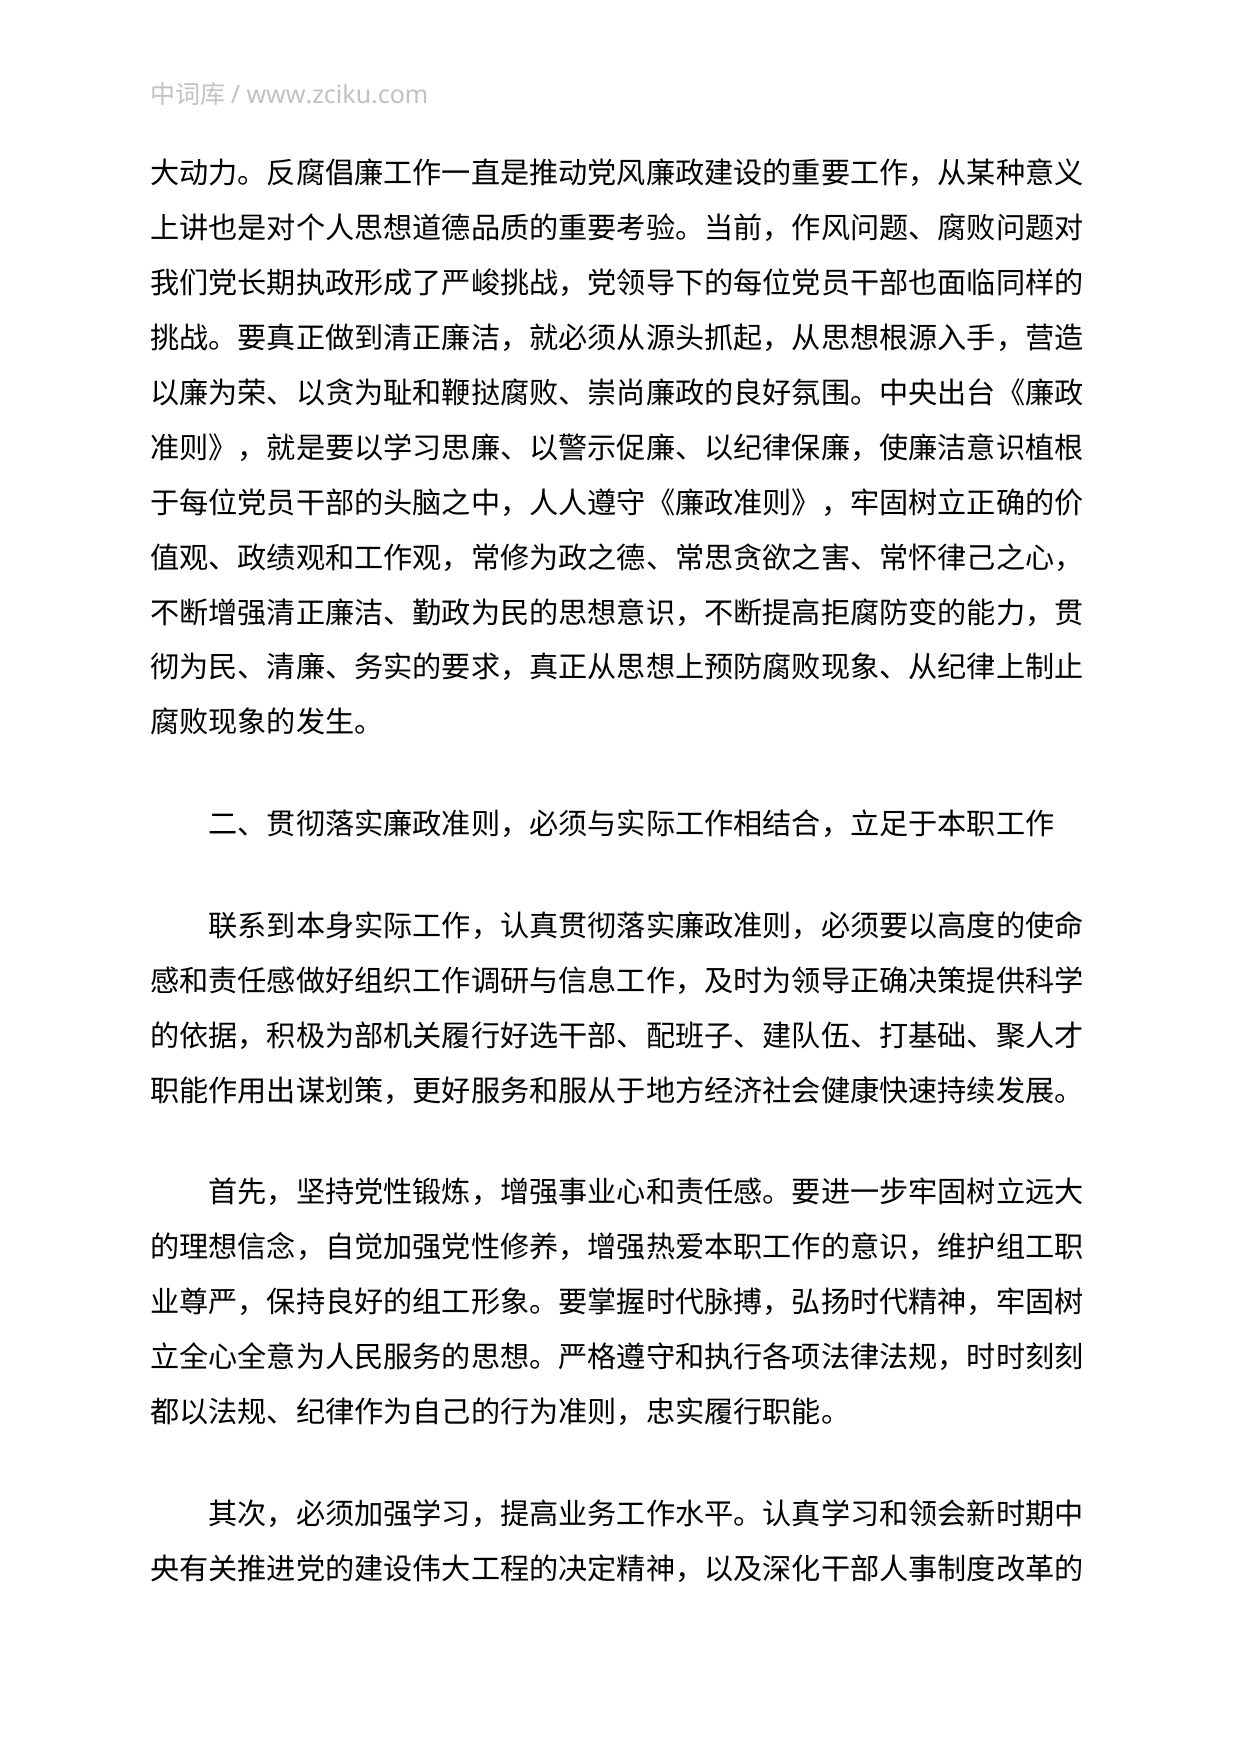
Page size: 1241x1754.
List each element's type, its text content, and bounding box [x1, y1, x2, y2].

text 联系到本身实际工作，认真贯彻落实廉政准则，必须要以高度的使命感和责任感做好组织工作调研与信息工作，及时为领导正确决策提供科学的依据，积极为部机关履行好选干部、配班子、建队伍、打基础、聚人才职能作用出谋划策，更好服务和服从于地方经济社会健康快速持续发展。 [150, 902, 1090, 1109]
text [150, 150, 1090, 741]
text 首先，坚持党性锻炼，增强事业心和责任感。要进一步牢固树立远大的理想信念，自觉加强党性修养，增强热爱本职工作的意识，维护组工职业尊严，保持良好的组工形象。要掌握时代脉搏，弘扬时代精神，牢固树立全心全意为人民服务的思想。严格遵守和执行各项法律法规，时时刻刻都以法规、纪律作为自己的行为准则，忠实履行职能。 [150, 1169, 1090, 1431]
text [150, 1490, 1090, 1587]
text 二、贯彻落实廉政准则，必须与实际工作相结合，立足于本职工作 [150, 801, 1090, 843]
